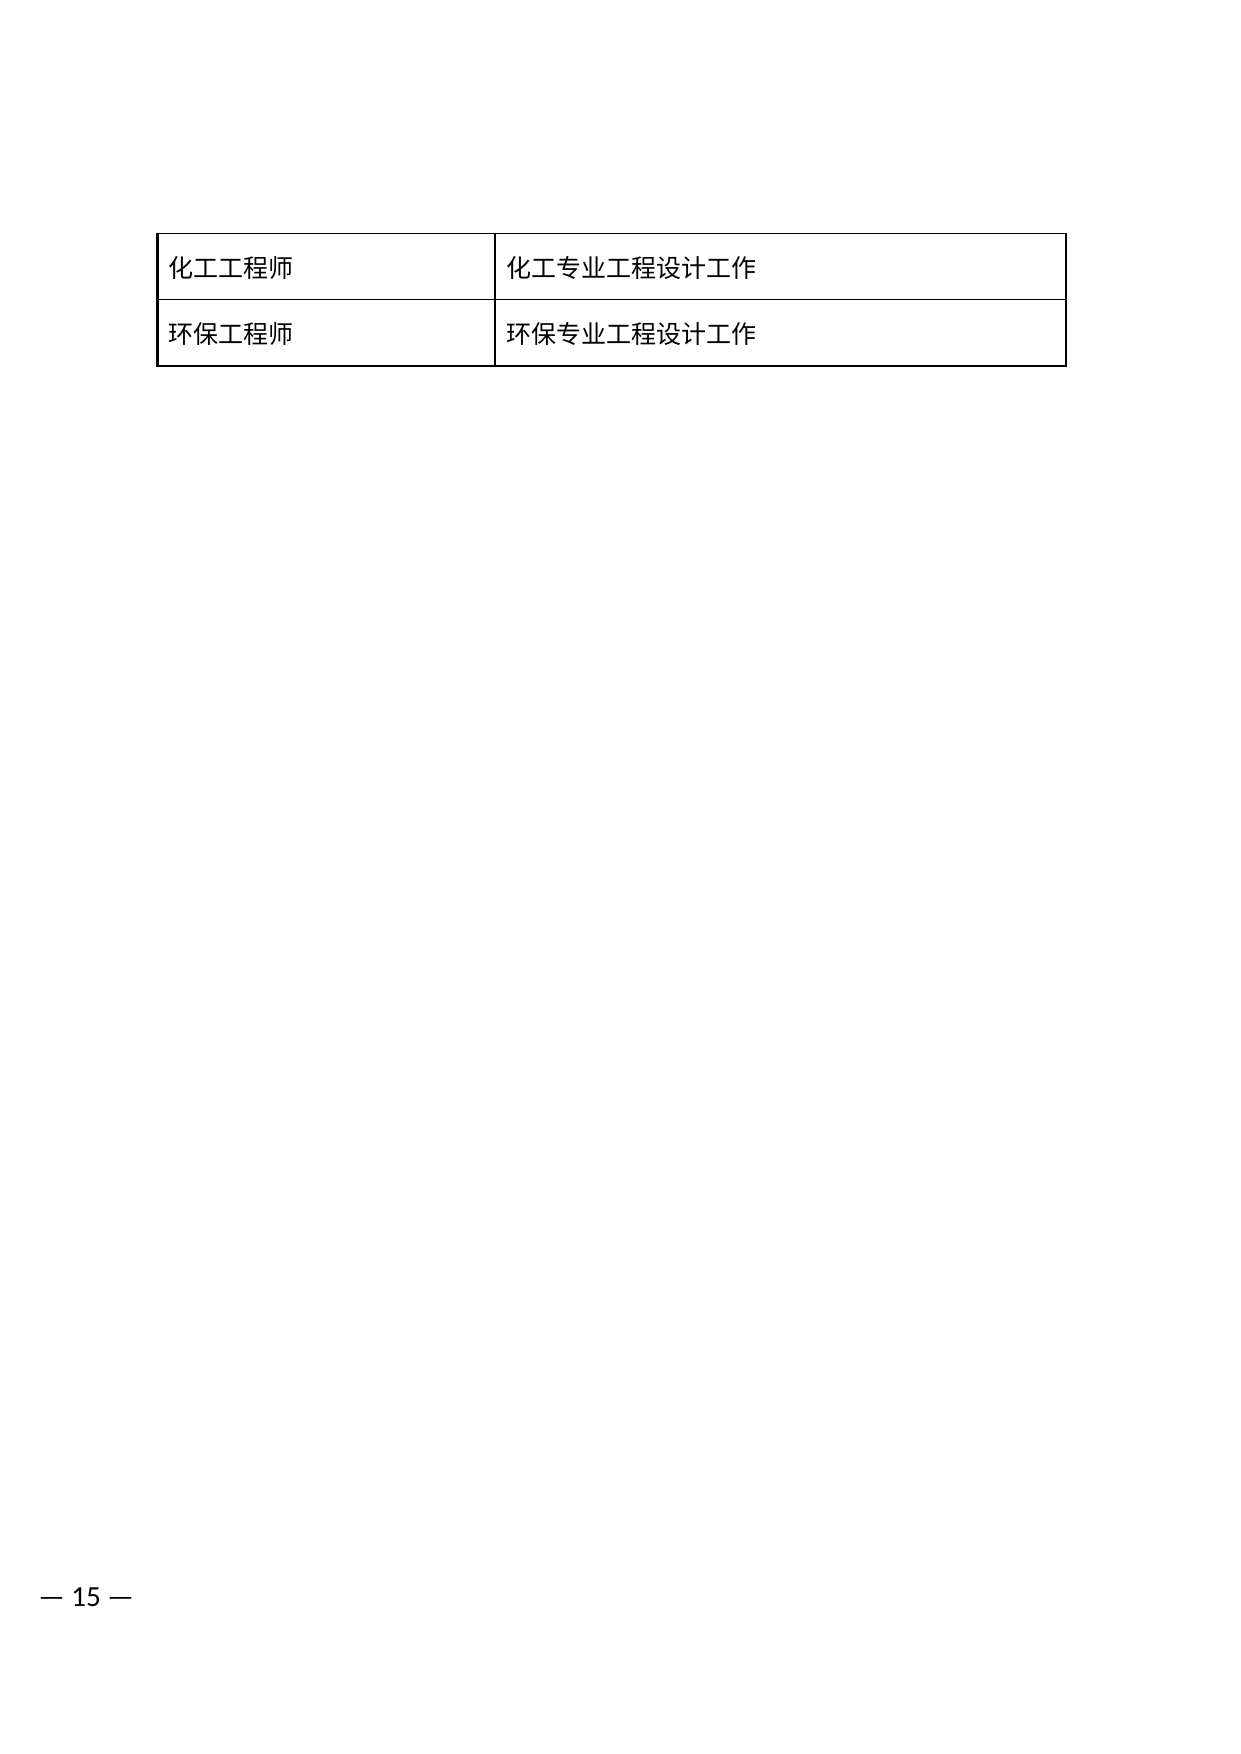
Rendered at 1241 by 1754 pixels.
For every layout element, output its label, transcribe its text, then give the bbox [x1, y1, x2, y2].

table_cell 环保专业工程设计工作 [496, 300, 1065, 365]
table_cell 化工工程师 [159, 234, 494, 299]
table_cell 环保工程师 [159, 300, 494, 365]
table_cell 化工专业工程设计工作 [496, 234, 1065, 299]
